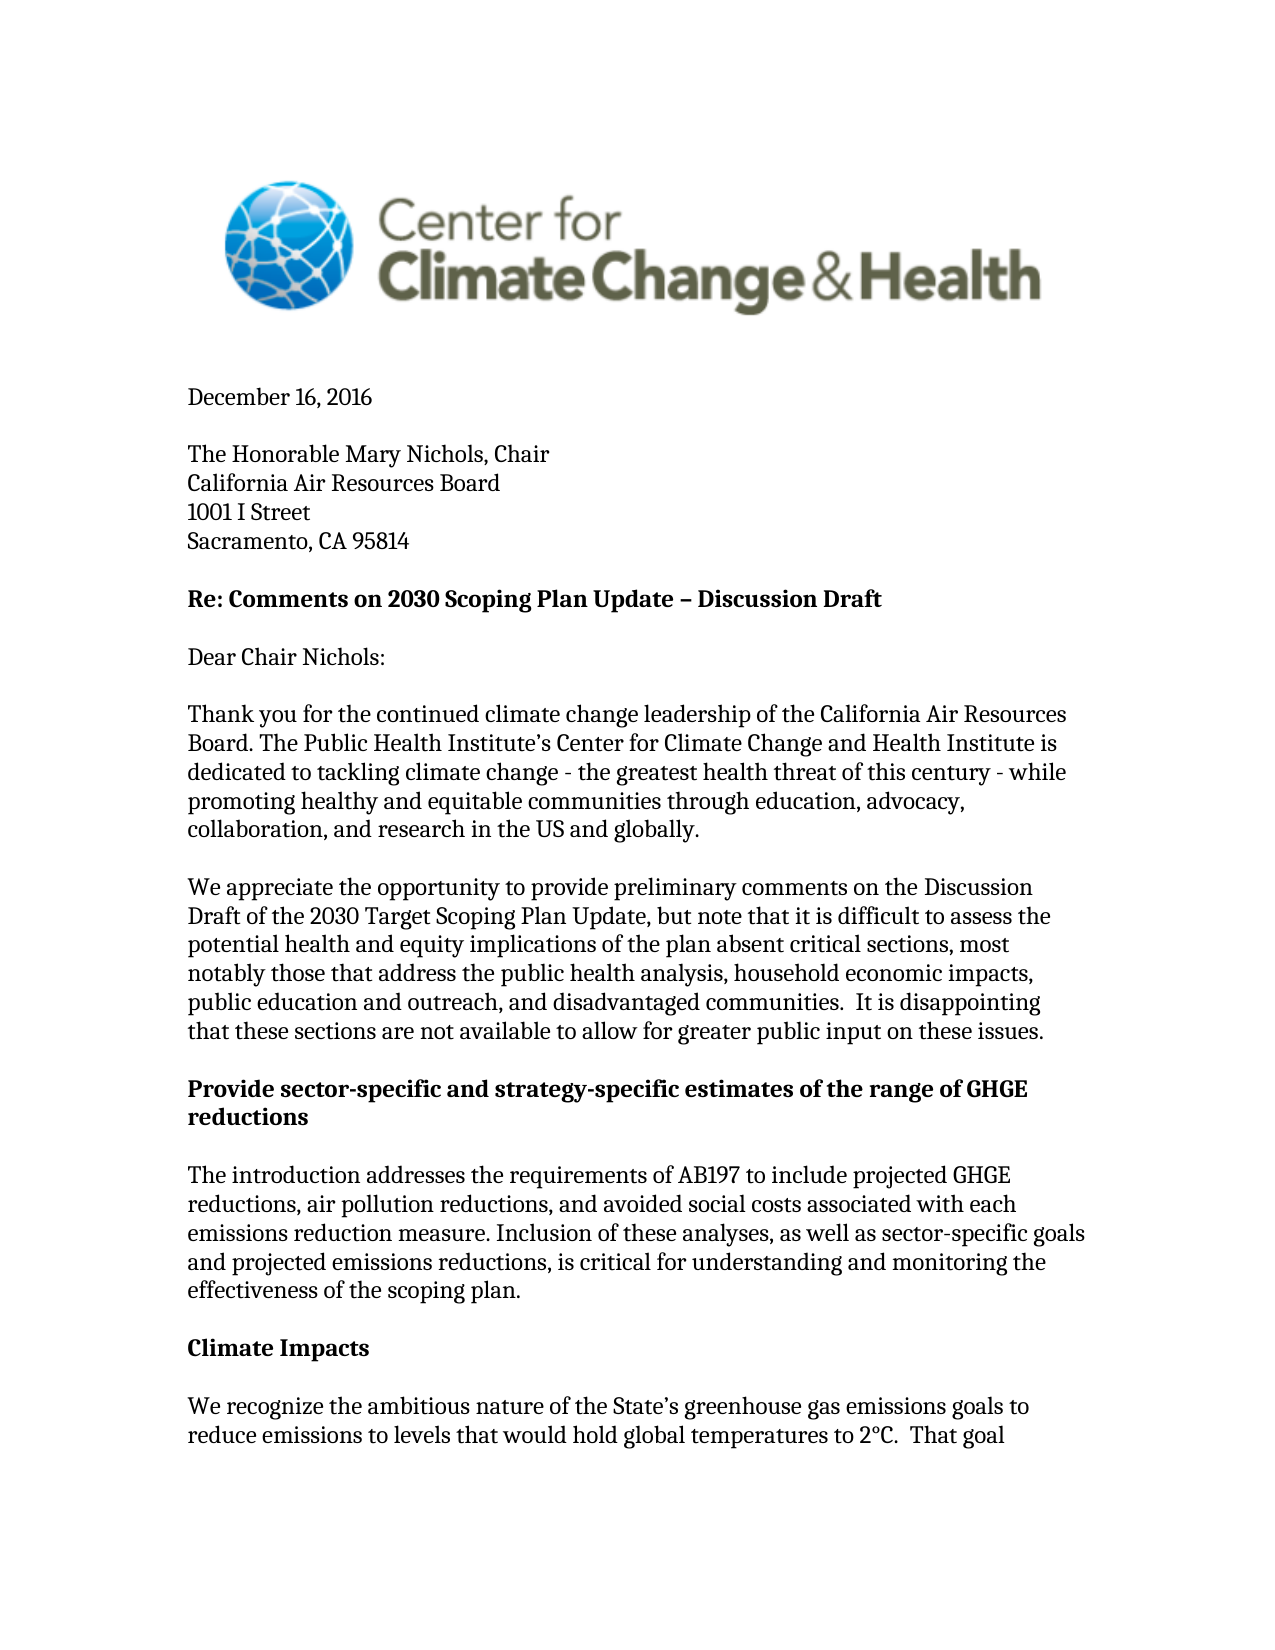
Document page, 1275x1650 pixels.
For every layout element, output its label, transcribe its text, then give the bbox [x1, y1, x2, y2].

text We appreciate the opportunity to provide preliminary comments on the Discussion Draft of the 2030 Target Scoping Plan Update, but note that it is difficult to assess the potential health and equity implications of the plan absent critical sections, most notably those that address the public health analysis, household economic impacts, public education and outreach, and disadvantaged communities. It is disappointing that these sections are not available to allow for greater public input on these issues. [187, 873, 1087, 1045]
text We recognize the ambitious nature of the State’s greenhouse gas emissions goals to reduce emissions to levels that would hold global temperatures to 2°C. That goal [187, 1392, 1087, 1449]
text The Honorable Mary Nichols, Chair California Air Resources Board 1001 I Street Sacramento, CA 95814 [187, 440, 1087, 555]
text Re: Comments on 2030 Scoping Plan Update – Discussion Draft [187, 584, 1087, 613]
text Climate Impacts [187, 1334, 1087, 1363]
text The introduction addresses the requirements of AB197 to include projected GHGE reductions, air pollution reductions, and avoided social costs associated with each emissions reduction measure. Inclusion of these analyses, as well as sector-specific goals and projected emissions reductions, is critical for understanding and monitoring the effectiveness of the scoping plan. [187, 1161, 1087, 1305]
text Thank you for the continued climate change leadership of the California Air Resources Board. The Public Health Institute’s Center for Climate Change and Health Institute is dedicated to tackling climate change - the greatest health threat of this century - while promoting healthy and equitable communities through education, advocacy, collaboration, and research in the US and globally. [187, 700, 1087, 844]
text Provide sector-specific and strategy-specific estimates of the range of GHGE reductions [187, 1074, 1087, 1132]
text December 16, 2016 [187, 382, 1087, 411]
text Dear Chair Nichols: [187, 642, 1087, 671]
picture [187, 150, 1088, 354]
